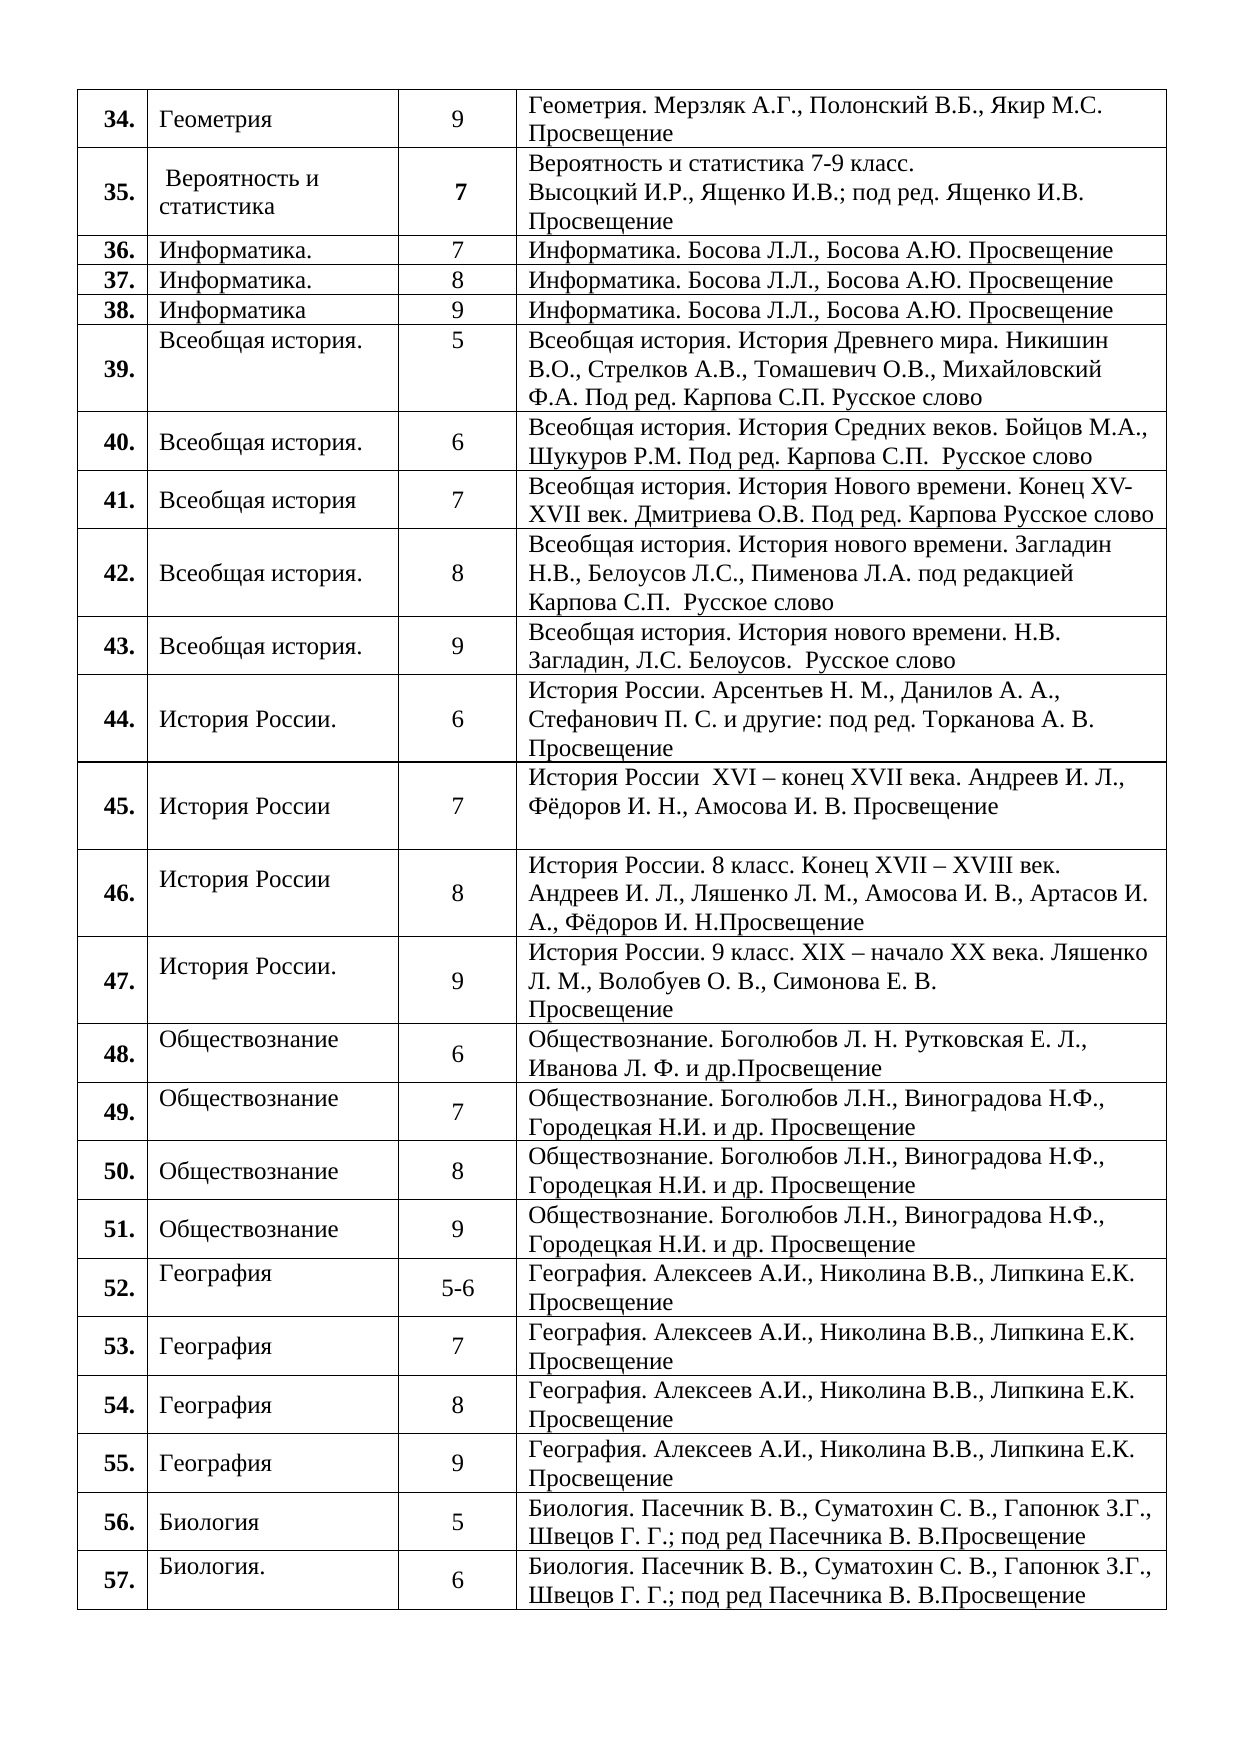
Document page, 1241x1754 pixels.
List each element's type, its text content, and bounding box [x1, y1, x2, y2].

table_cell 9 [399, 1434, 516, 1492]
table_cell География. Алексеев А.И., Николина В.В., Липкина Е.К. Просвещение [517, 1259, 1166, 1316]
table_cell География [148, 1317, 398, 1374]
table_cell [78, 1493, 147, 1550]
table_cell Биология. Пасечник В. В., Суматохин С. В., Гапонюк З.Г., Швецов Г. Г.; под ред Пасечника В. В.Просвещение [517, 1551, 1166, 1609]
table_cell История России [148, 850, 398, 936]
table_cell [78, 1376, 147, 1433]
table_cell Всеобщая история. История нового времени. Н.В. Загладин, Л.С. Белоусов. Русское слово [517, 617, 1166, 674]
table_cell Обществознание. Боголюбов Л.Н., Виноградова Н.Ф., Городецкая Н.И. и др. Просвещение [517, 1083, 1166, 1140]
table_cell [78, 412, 147, 470]
table_cell Информатика. [148, 236, 398, 264]
table_cell Обществознание. Боголюбов Л.Н., Виноградова Н.Ф., Городецкая Н.И. и др. Просвещение [517, 1141, 1166, 1199]
table_cell Всеобщая история. [148, 617, 398, 674]
table_cell 7 [399, 471, 516, 528]
table_cell История России. 9 класс. XIX – начало XX века. Ляшенко Л. М., Волобуев О. В., Симонова Е. В. Просвещение [517, 937, 1166, 1023]
table_cell Информатика. Босова Л.Л., Босова А.Ю. Просвещение [517, 236, 1166, 264]
table_cell 8 [399, 529, 516, 616]
table_cell [78, 617, 147, 674]
table_cell 9 [399, 937, 516, 1023]
table_cell [78, 1083, 147, 1140]
table_cell История России. [148, 675, 398, 761]
table_cell История России. 8 класс. Конец XVII – XVIII век. Андреев И. Л., Ляшенко Л. М., Амосова И. В., Артасов И. А., Фёдоров И. Н.Просвещение [517, 850, 1166, 936]
table_cell 7 [399, 148, 516, 234]
table_cell История России [148, 763, 398, 849]
table_cell 5 [399, 325, 516, 411]
table_cell 6 [399, 1551, 516, 1609]
table_cell 8 [399, 265, 516, 294]
table_cell Биология [148, 1493, 398, 1550]
table_cell Обществознание. Боголюбов Л. Н. Рутковская Е. Л., Иванова Л. Ф. и др.Просвещение [517, 1024, 1166, 1082]
table_cell Всеобщая история. [148, 529, 398, 616]
table_cell [78, 325, 147, 411]
table_cell Биология. Пасечник В. В., Суматохин С. В., Гапонюк З.Г., Швецов Г. Г.; под ред Пасечника В. В.Просвещение [517, 1493, 1166, 1550]
table_cell [78, 763, 147, 849]
table_cell География [148, 1434, 398, 1492]
table_cell [78, 937, 147, 1023]
table_cell Всеобщая история. История Средних веков. Бойцов М.А., Шукуров Р.М. Под ред. Карпова С.П. Русское слово [517, 412, 1166, 470]
table_cell [78, 90, 147, 147]
table_cell [78, 471, 147, 528]
table_cell Всеобщая история. [148, 412, 398, 470]
table_cell 9 [399, 1200, 516, 1257]
table_cell 8 [399, 1141, 516, 1199]
table_cell 5 [399, 1493, 516, 1550]
table_cell География [148, 1376, 398, 1433]
table_cell 6 [399, 412, 516, 470]
table_cell Обществознание [148, 1200, 398, 1257]
table_cell 7 [399, 1083, 516, 1140]
table_cell [78, 1200, 147, 1257]
table_cell История России. [148, 937, 398, 1023]
table_cell Вероятность и статистика 7-9 класс. Высоцкий И.Р., Ященко И.В.; под ред. Ященко И.В. Просвещение [517, 148, 1166, 234]
table_cell Всеобщая история. [148, 325, 398, 411]
table_cell 9 [399, 295, 516, 324]
table_cell 7 [399, 763, 516, 849]
table_cell [78, 236, 147, 264]
table_cell География. Алексеев А.И., Николина В.В., Липкина Е.К. Просвещение [517, 1317, 1166, 1374]
table_cell Геометрия [148, 90, 398, 147]
table_cell [78, 529, 147, 616]
table_cell Вероятность и статистика [148, 148, 398, 234]
table_cell Обществознание [148, 1083, 398, 1140]
table_cell История России XVI – конец XVII века. Андреев И. Л., Фёдоров И. Н., Амосова И. В. Просвещение [517, 763, 1166, 849]
table_cell [78, 1434, 147, 1492]
table_cell 7 [399, 236, 516, 264]
table_cell География [148, 1259, 398, 1316]
table_cell Всеобщая история. История Древнего мира. Никишин В.О., Стрелков А.В., Томашевич О.В., Михайловский Ф.А. Под ред. Карпова С.П. Русское слово [517, 325, 1166, 411]
table_cell 8 [399, 850, 516, 936]
table_cell [78, 1141, 147, 1199]
table_cell Информатика. Босова Л.Л., Босова А.Ю. Просвещение [517, 295, 1166, 324]
table_cell 9 [399, 617, 516, 674]
table_cell [78, 295, 147, 324]
table_cell Всеобщая история. История нового времени. Загладин Н.В., Белоусов Л.С., Пименова Л.А. под редакцией Карпова С.П. Русское слово [517, 529, 1166, 616]
table_cell География. Алексеев А.И., Николина В.В., Липкина Е.К. Просвещение [517, 1434, 1166, 1492]
table_cell Обществознание [148, 1141, 398, 1199]
table_cell [78, 1024, 147, 1082]
table_cell 9 [399, 90, 516, 147]
table_cell Всеобщая история [148, 471, 398, 528]
table_cell Всеобщая история. История Нового времени. Конец XV-XVII век. Дмитриева О.В. Под ред. Карпова Русское слово [517, 471, 1166, 528]
table_cell [78, 1551, 147, 1609]
table_cell География. Алексеев А.И., Николина В.В., Липкина Е.К. Просвещение [517, 1376, 1166, 1433]
table_cell Обществознание [148, 1024, 398, 1082]
table_cell Информатика [148, 295, 398, 324]
table_cell [78, 148, 147, 234]
table_cell [78, 265, 147, 294]
table_cell История России. Арсентьев Н. М., Данилов А. А., Стефанович П. С. и другие: под ред. Торканова А. В. Просвещение [517, 675, 1166, 761]
table_cell 5-6 [399, 1259, 516, 1316]
table_cell 7 [399, 1317, 516, 1374]
table_cell Биология. [148, 1551, 398, 1609]
table_cell [78, 850, 147, 936]
table_cell 6 [399, 675, 516, 761]
table_cell [78, 1317, 147, 1374]
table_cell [517, 90, 1166, 147]
table_cell Обществознание. Боголюбов Л.Н., Виноградова Н.Ф., Городецкая Н.И. и др. Просвещение [517, 1200, 1166, 1257]
table_cell 6 [399, 1024, 516, 1082]
table_cell [78, 675, 147, 761]
table_cell Информатика. Босова Л.Л., Босова А.Ю. Просвещение [517, 265, 1166, 294]
table_cell Информатика. [148, 265, 398, 294]
table_cell [78, 1259, 147, 1316]
table_cell 8 [399, 1376, 516, 1433]
